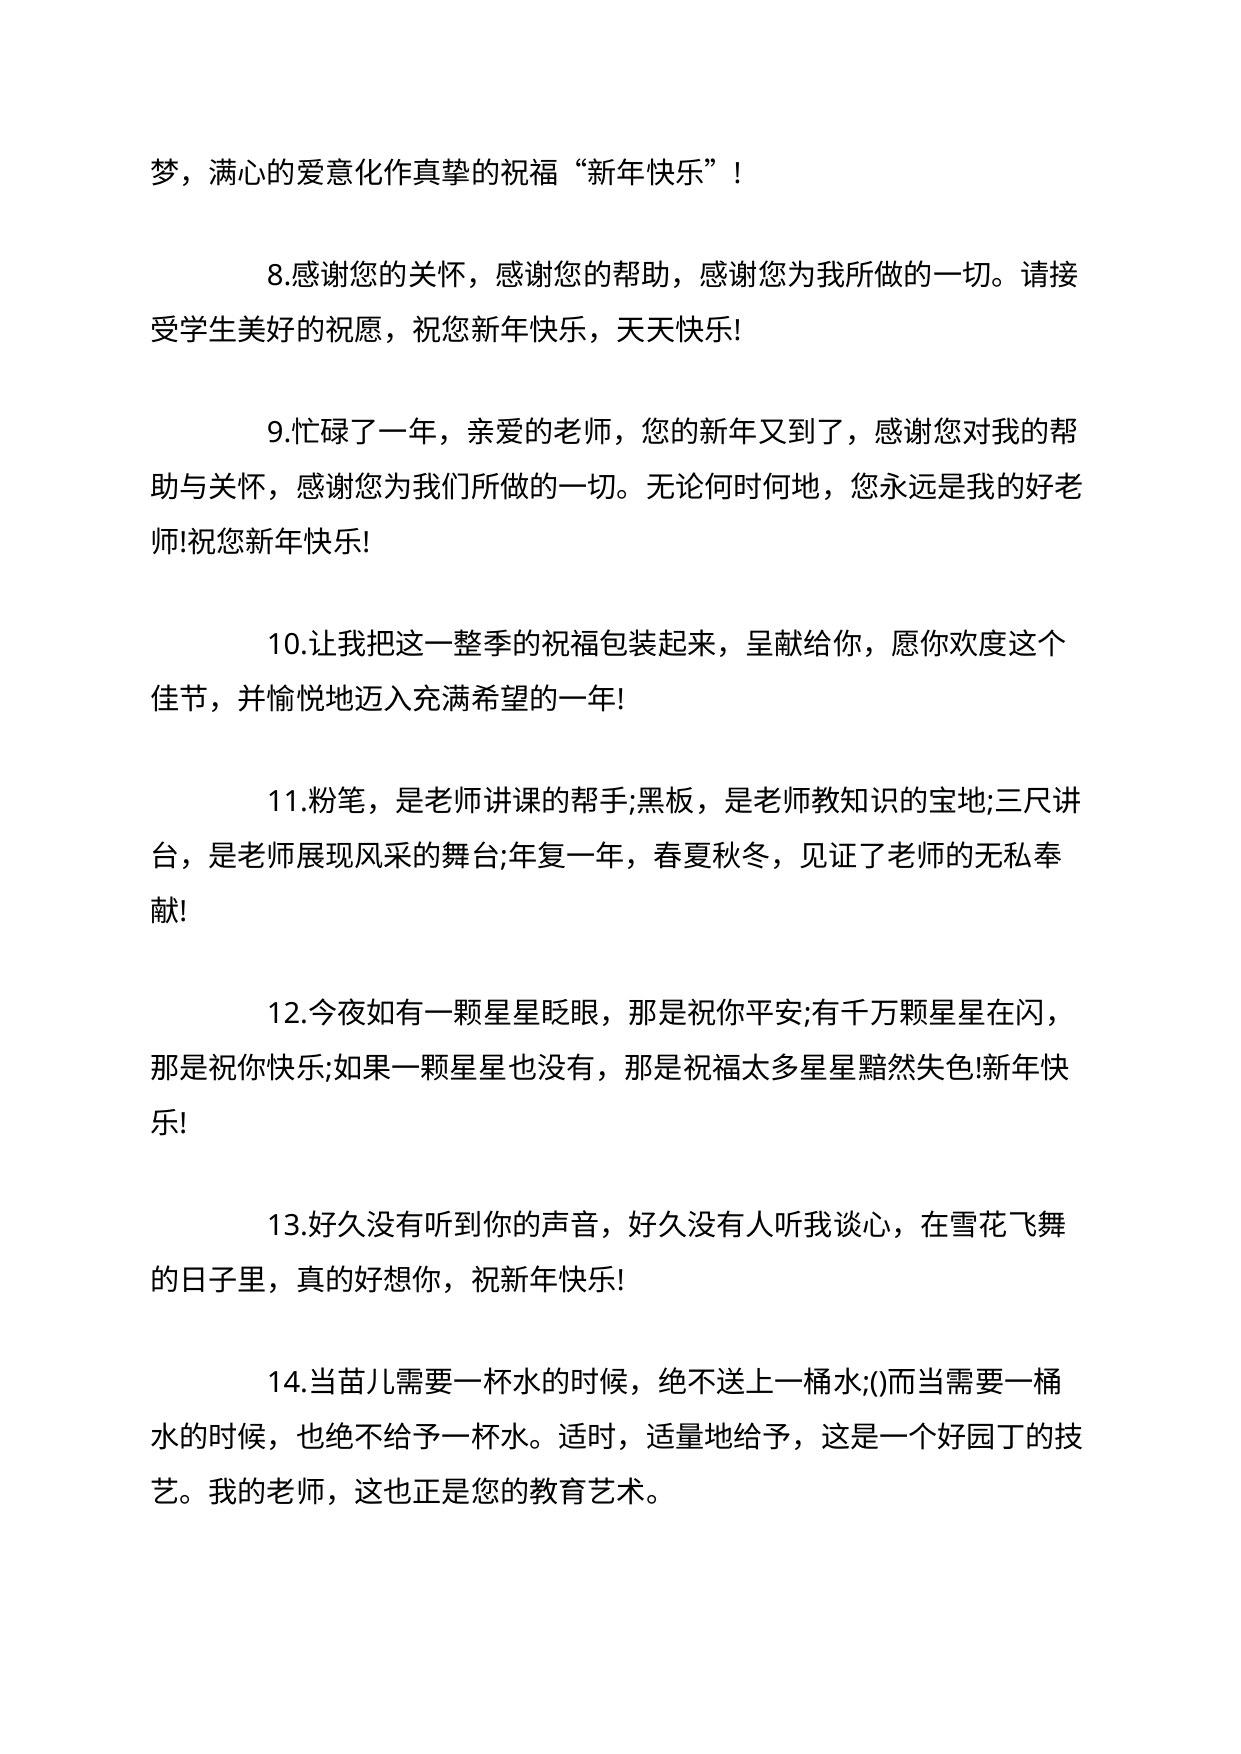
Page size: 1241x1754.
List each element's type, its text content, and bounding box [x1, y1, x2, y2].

text 12.今夜如有一颗星星眨眼，那是祝你平安;有千万颗星星在闪，那是祝你快乐;如果一颗星星也没有，那是祝福太多星星黯然失色!新年快乐! [150, 990, 1090, 1142]
text 14.当苗儿需要一杯水的时候，绝不送上一桶水;()而当需要一桶水的时候，也绝不给予一杯水。适时，适量地给予，这是一个好园丁的技艺。我的老师，这也正是您的教育艺术。 [150, 1359, 1090, 1511]
text 13.好久没有听到你的声音，好久没有人听我谈心，在雪花飞舞的日子里，真的好想你，祝新年快乐! [150, 1202, 1090, 1299]
text 11.粉笔，是老师讲课的帮手;黑板，是老师教知识的宝地;三尺讲台，是老师展现风采的舞台;年复一年，春夏秋冬，见证了老师的无私奉献! [150, 778, 1090, 930]
text 10.让我把这一整季的祝福包装起来，呈献给你，愿你欢度这个佳节，并愉悦地迈入充满希望的一年! [150, 621, 1090, 718]
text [150, 150, 1090, 192]
text 9.忙碌了一年，亲爱的老师，您的新年又到了，感谢您对我的帮助与关怀，感谢您为我们所做的一切。无论何时何地，您永远是我的好老师!祝您新年快乐! [150, 409, 1090, 561]
text 8.感谢您的关怀，感谢您的帮助，感谢您为我所做的一切。请接受学生美好的祝愿，祝您新年快乐，天天快乐! [150, 252, 1090, 349]
